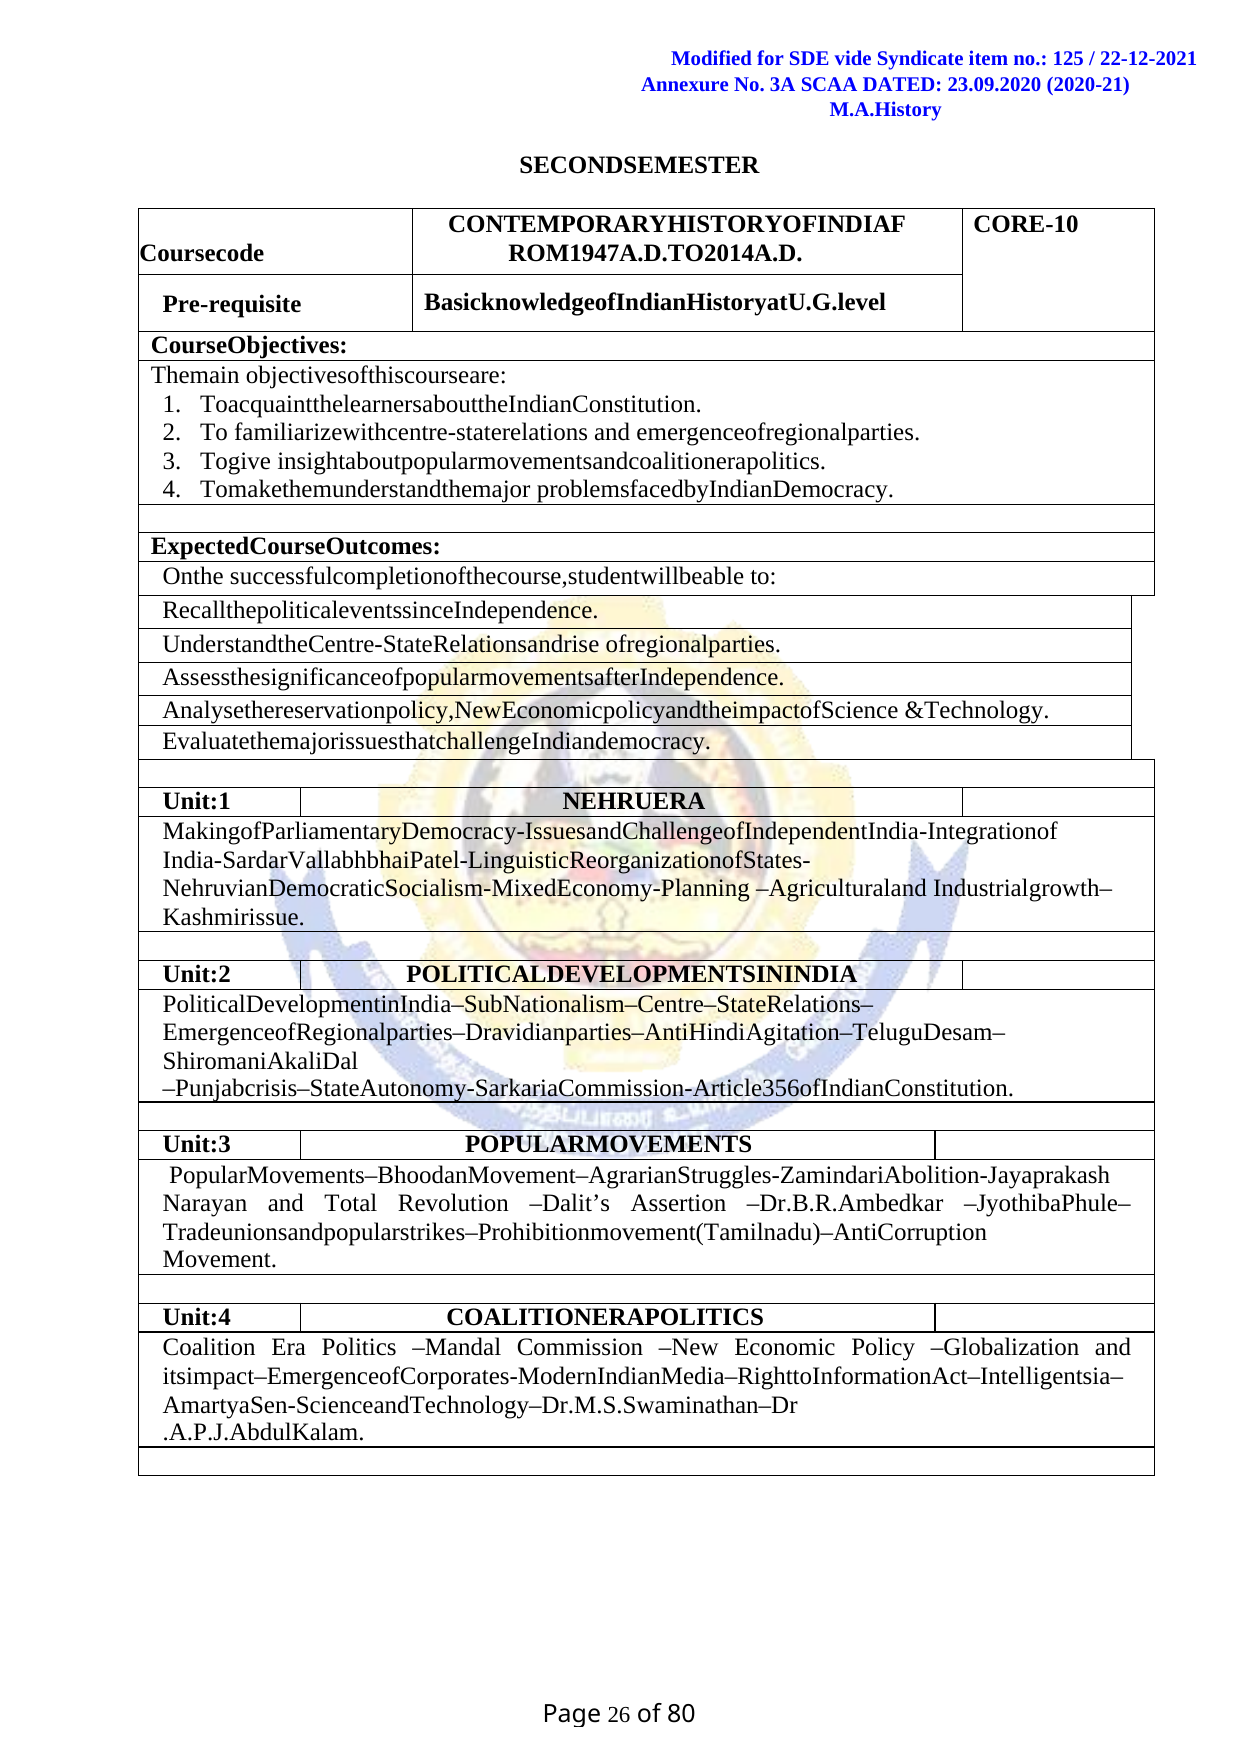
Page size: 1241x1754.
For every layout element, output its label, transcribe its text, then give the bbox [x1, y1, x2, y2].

table_cell Unit:2 [139, 961, 300, 989]
table_cell [963, 961, 1154, 989]
table_cell PoliticalDevelopmentinIndia–SubNationalism–Centre–StateRelations–EmergenceofRegionalparties–Dravidianparties–AntiHindiAgitation–TeluguDesam–ShiromaniAkaliDal –Punjabcrisis–StateAutonomy-SarkariaCommission-Article356ofIndianConstitution. [139, 990, 1154, 1101]
table_cell RecallthepoliticaleventssinceIndependence. [139, 596, 1131, 628]
table_cell [139, 1103, 1154, 1130]
table_cell POPULARMOVEMENTS [301, 1131, 934, 1159]
table_cell EvaluatethemajorissuesthatchallengeIndiandemocracy. [139, 726, 1131, 758]
table_cell UnderstandtheCentre-StateRelationsandrise ofregionalparties. [139, 629, 1131, 662]
table_cell Unit:4 [139, 1304, 300, 1331]
table_cell ExpectedCourseOutcomes: [139, 533, 1154, 561]
table_cell [139, 505, 1154, 532]
table_cell Onthe successfulcompletionofthecourse,studentwillbeable to: [139, 562, 1154, 595]
table_cell POLITICALDEVELOPMENTSININDIA [301, 961, 962, 989]
table_cell [936, 1304, 1154, 1331]
table_cell Unit:1 [139, 788, 300, 816]
table_cell MakingofParliamentaryDemocracy-IssuesandChallengeofIndependentIndia-Integrationof India-SardarVallabhbhaiPatel-LinguisticReorganizationofStates-NehruvianDemocraticSocialism-MixedEconomy-Planning –Agriculturaland Industrialgrowth–Kashmirissue. [139, 817, 1154, 931]
table_cell [139, 1448, 1154, 1475]
table_cell Coalition Era Politics –Mandal Commission –New Economic Policy –Globalization and itsimpact–EmergenceofCorporates-ModernIndianMedia–RighttoInformationAct–Intelligentsia–AmartyaSen-ScienceandTechnology–Dr.M.S.Swaminathan–Dr .A.P.J.AbdulKalam. [139, 1333, 1154, 1446]
table_cell [139, 760, 1154, 787]
table_cell [139, 932, 1154, 960]
table_cell PopularMovements–BhoodanMovement–AgrarianStruggles-ZamindariAbolition-Jayaprakash Narayan and Total Revolution –Dalit’s Assertion –Dr.B.R.Ambedkar –JyothibaPhule–Tradeunionsandpopularstrikes–Prohibitionmovement(Tamilnadu)–AntiCorruption Movement. [139, 1160, 1154, 1274]
table_cell Unit:3 [139, 1131, 300, 1159]
table_cell AssessthesignificanceofpopularmovementsafterIndependence. [139, 663, 1131, 695]
table_header CONTEMPORARYHISTORYOFINDIAFROM1947A.D.TO2014A.D. [413, 209, 962, 274]
table_cell Pre-requisite [139, 275, 412, 331]
table_header Coursecode [139, 209, 412, 274]
table_cell [139, 1275, 1154, 1303]
table_cell [936, 1131, 1154, 1159]
table_cell CourseObjectives: [139, 332, 1154, 359]
table_cell NEHRUERA [301, 788, 962, 816]
table_cell [963, 788, 1154, 816]
table_cell COALITIONERAPOLITICS [301, 1304, 934, 1331]
table_cell Analysethereservationpolicy,NewEconomicpolicyandtheimpactofScience &Technology. [139, 696, 1131, 724]
table_header CORE-10 [963, 209, 1154, 331]
text SECONDSEMESTER [493, 150, 785, 179]
table_cell Themain objectivesofthiscourseare: ToacquaintthelearnersabouttheIndianConstitution. To familiarizewithcentre-staterelations and emergenceofregionalparties. Togive insightaboutpopularmovementsandcoalitionerapolitics. Tomakethemunderstandthemajor problemsfacedbyIndianDemocracy. [139, 361, 1154, 503]
table_cell BasicknowledgeofIndianHistoryatU.G.level [413, 275, 962, 331]
